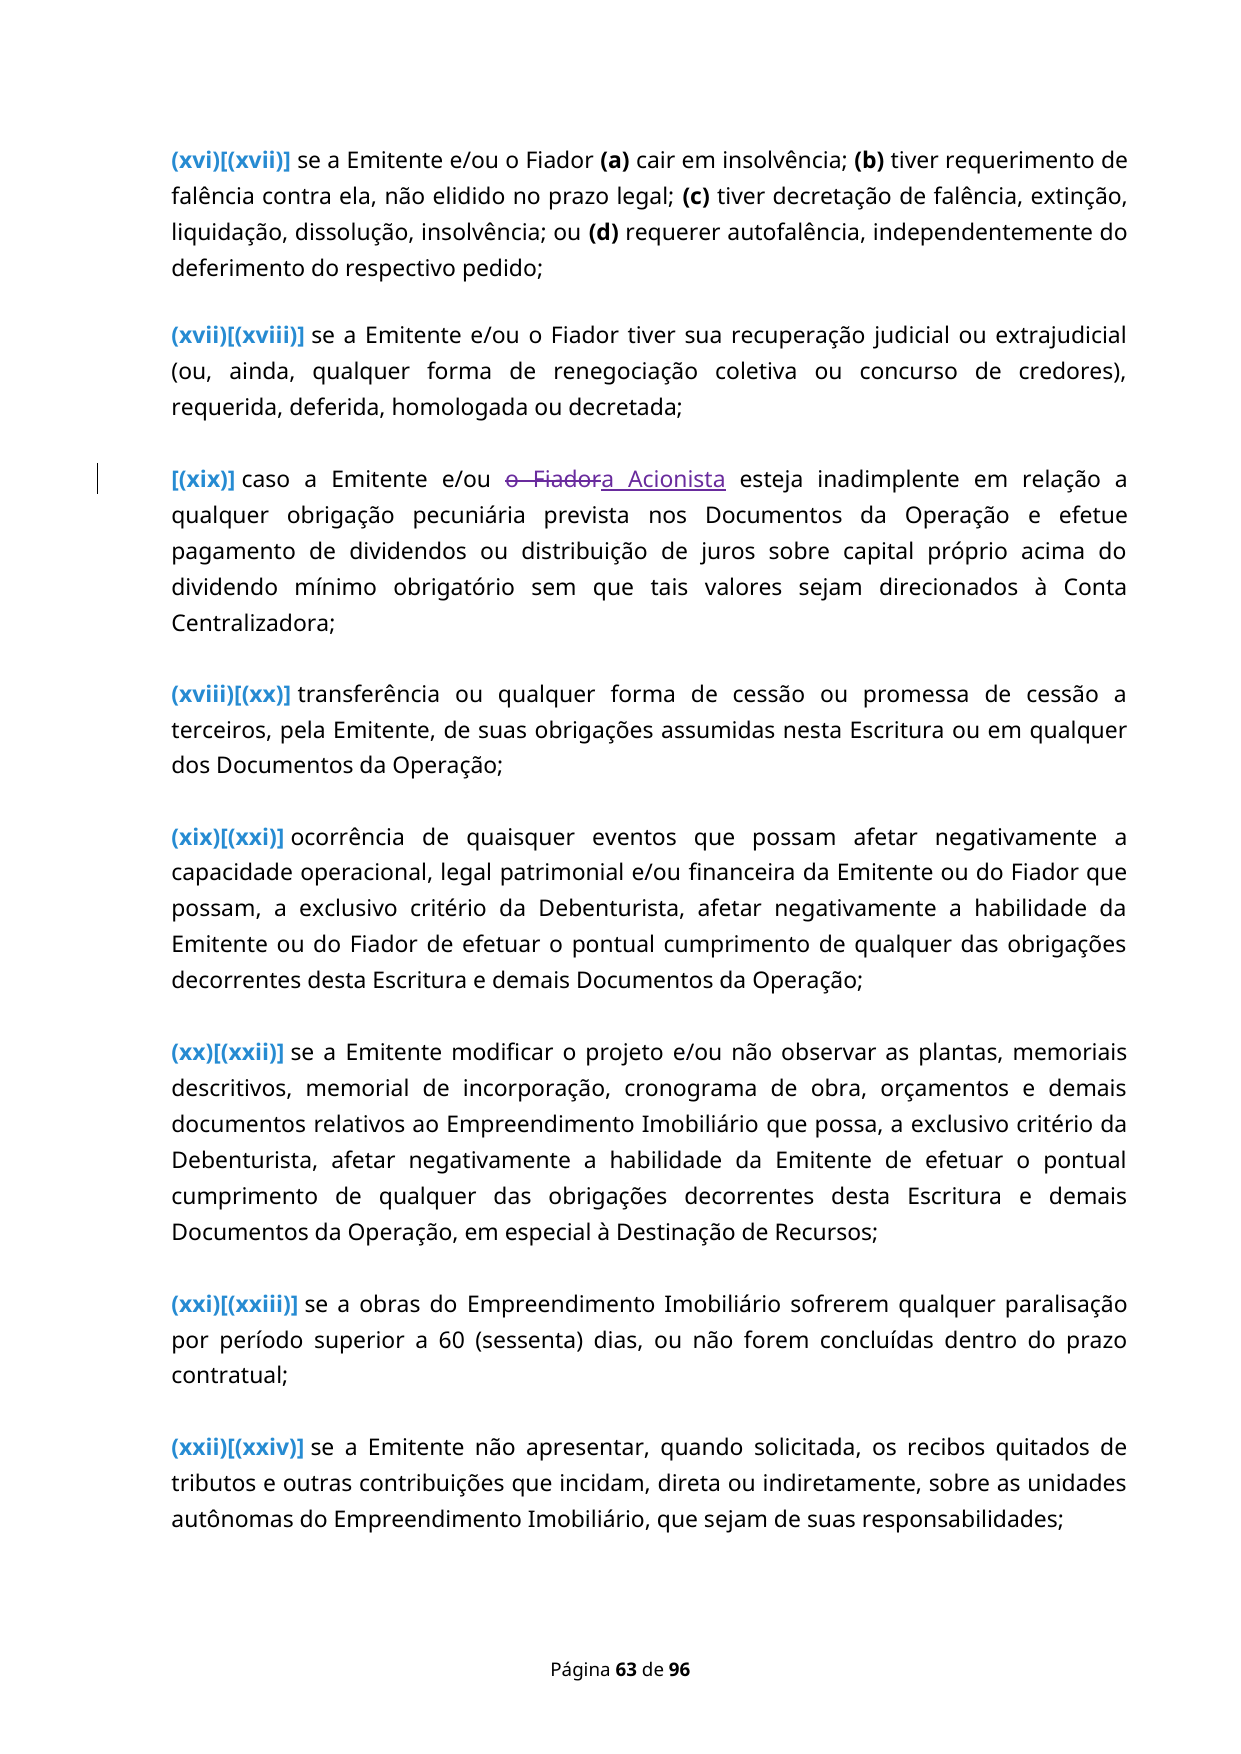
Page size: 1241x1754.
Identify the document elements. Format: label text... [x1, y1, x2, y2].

list se a Emitente modificar o projeto e/ou não observar as plantas, memoriais descritivos, memorial de incorporação, cronograma de obra, orçamentos e demais documentos relativos ao Empreendimento Imobiliário que possa, a exclusivo critério da Debenturista, afetar negativamente a habilidade da Emitente de efetuar o pontual cumprimento de qualquer das obrigações decorrentes desta Escritura e demais Documentos da Operação, em especial à Destinação de Recursos; [171, 1036, 1128, 1247]
list se a Emitente e/ou o Fiador tiver sua recuperação judicial ou extrajudicial (ou, ainda, qualquer forma de renegociação coletiva ou concurso de credores), requerida, deferida, homologada ou decretada; [171, 319, 1128, 422]
list se a obras do Empreendimento Imobiliário sofrerem qualquer paralisação por período superior a 60 (sessenta) dias, ou não forem concluídas dentro do prazo contratual; [171, 1288, 1128, 1391]
list caso a Emitente e/ou esteja inadimplente em relação a qualquer obrigação pecuniária prevista nos Documentos da Operação e efetue pagamento de dividendos ou distribuição de juros sobre capital próprio acima do dividendo mínimo obrigatório sem que tais valores sejam direcionados à Conta Centralizadora; [171, 463, 1128, 638]
list transferência ou qualquer forma de cessão ou promessa de cessão a terceiros, pela Emitente, de suas obrigações assumidas nesta Escritura ou em qualquer dos Documentos da Operação; [171, 678, 1128, 781]
list se a Emitente não apresentar, quando solicitada, os recibos quitados de tributos e outras contribuições que incidam, direta ou indiretamente, sobre as unidades autônomas do Empreendimento Imobiliário, que sejam de suas responsabilidades; [171, 1431, 1128, 1534]
list ocorrência de quaisquer eventos que possam afetar negativamente a capacidade operacional, legal patrimonial e/ou financeira da Emitente ou do Fiador que possam, a exclusivo critério da Debenturista, afetar negativamente a habilidade da Emitente ou do Fiador de efetuar o pontual cumprimento de qualquer das obrigações decorrentes desta Escritura e demais Documentos da Operação; [171, 820, 1128, 995]
list se a Emitente e/ou o Fiador (a) cair em insolvência; (b) tiver requerimento de falência contra ela, não elidido no prazo legal; (c) tiver decretação de falência, extinção, liquidação, dissolução, insolvência; ou (d) requerer autofalência, independentemente do deferimento do respectivo pedido; [171, 144, 1128, 283]
